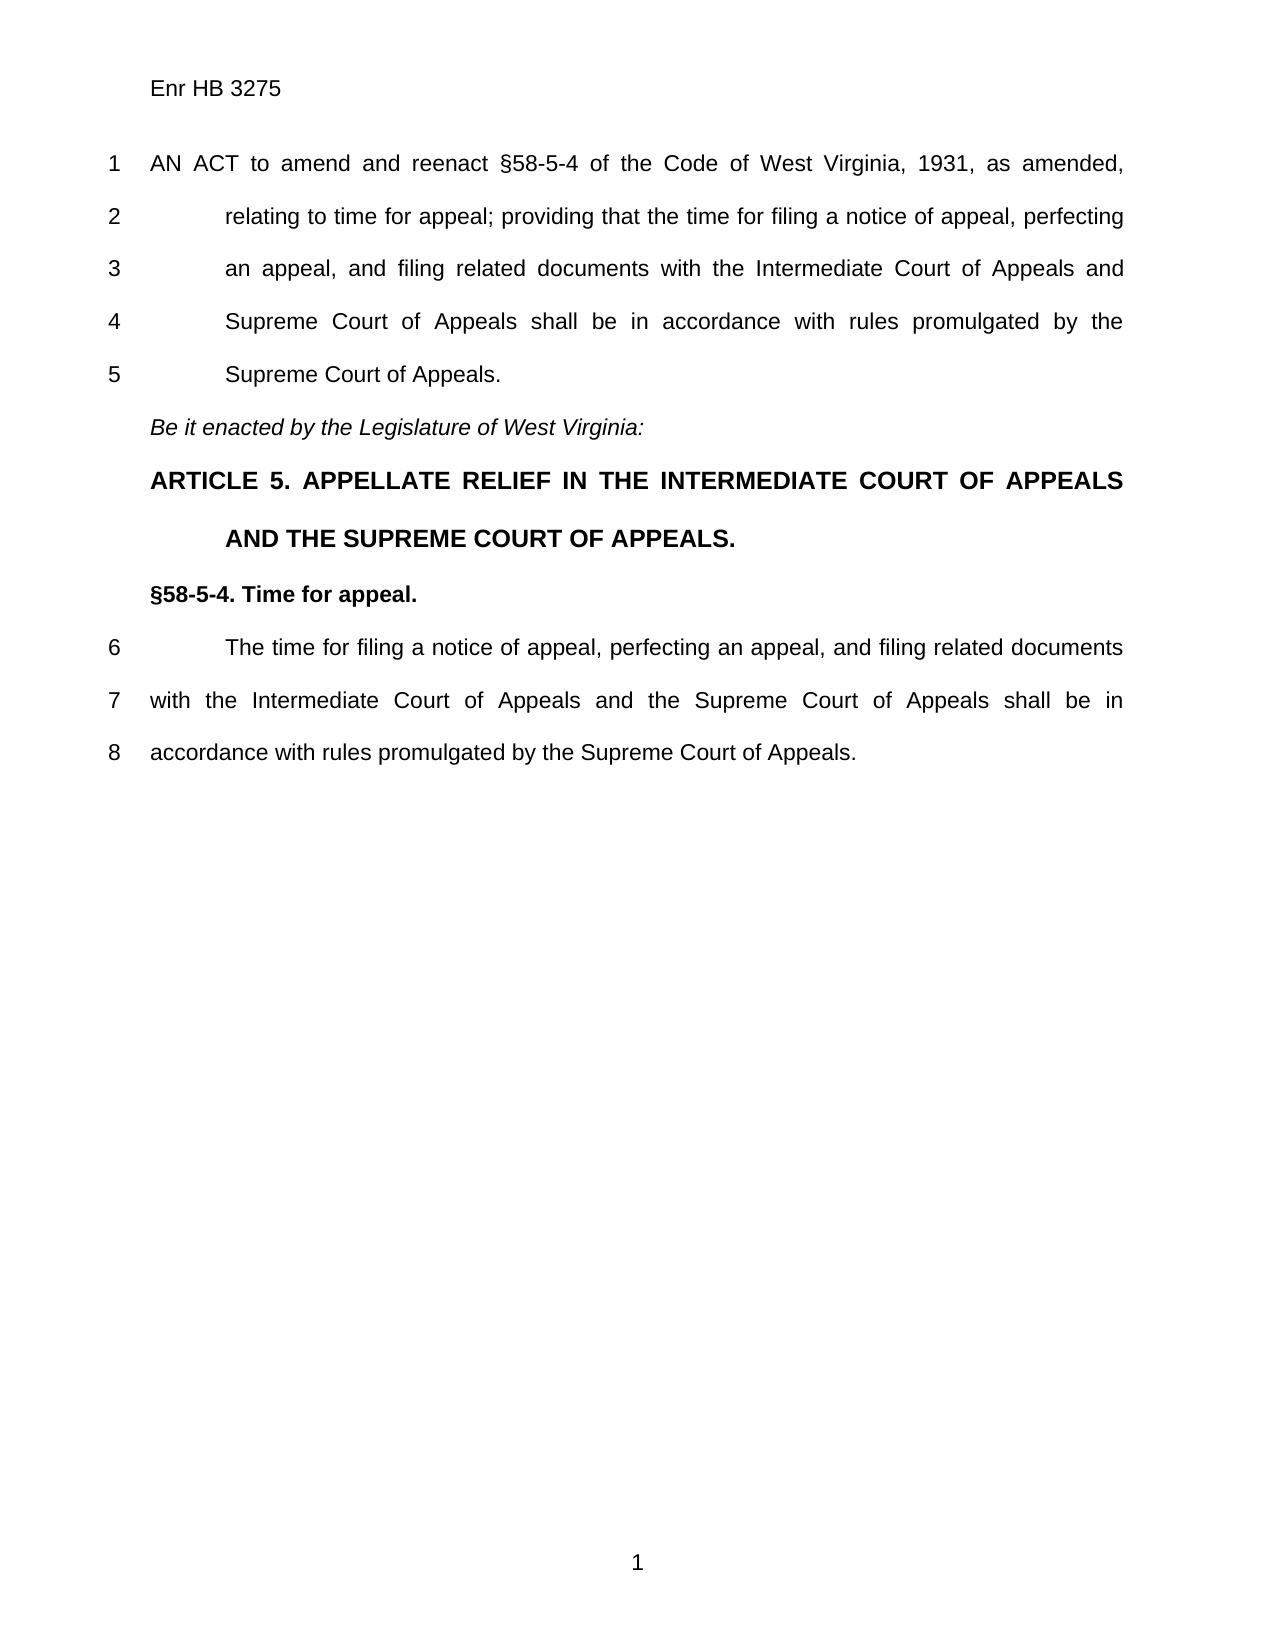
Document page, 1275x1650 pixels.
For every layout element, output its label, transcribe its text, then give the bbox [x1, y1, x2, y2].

subtitle §58-5-4. Time for appeal. [150, 581, 1125, 608]
text The time for filing a notice of appeal, perfecting an appeal, and filing related documents with the Intermediate Court of Appeals and the Supreme Court of Appeals shall be in accordance with rules promulgated by the Supreme Court of Appeals. [150, 634, 1125, 766]
text Be it enacted by the Legislature of West Virginia: [150, 413, 1125, 440]
title AN ACT to amend and reenact §58-5-4 of the Code of West Virginia, 1931, as amended, relating to time for appeal; providing that the time for filing a notice of appeal, perfecting an appeal, and filing related documents with the Intermediate Court of Appeals and Supreme Court of Appeals shall be in accordance with rules promulgated by the Supreme Court of Appeals. [150, 150, 1125, 387]
subtitle ARTICLE 5. APPELLATE RELIEF IN THE INTERMEDIATE COURT OF APPEALS AND THE SUPREME COURT OF APPEALS. [150, 466, 1125, 552]
